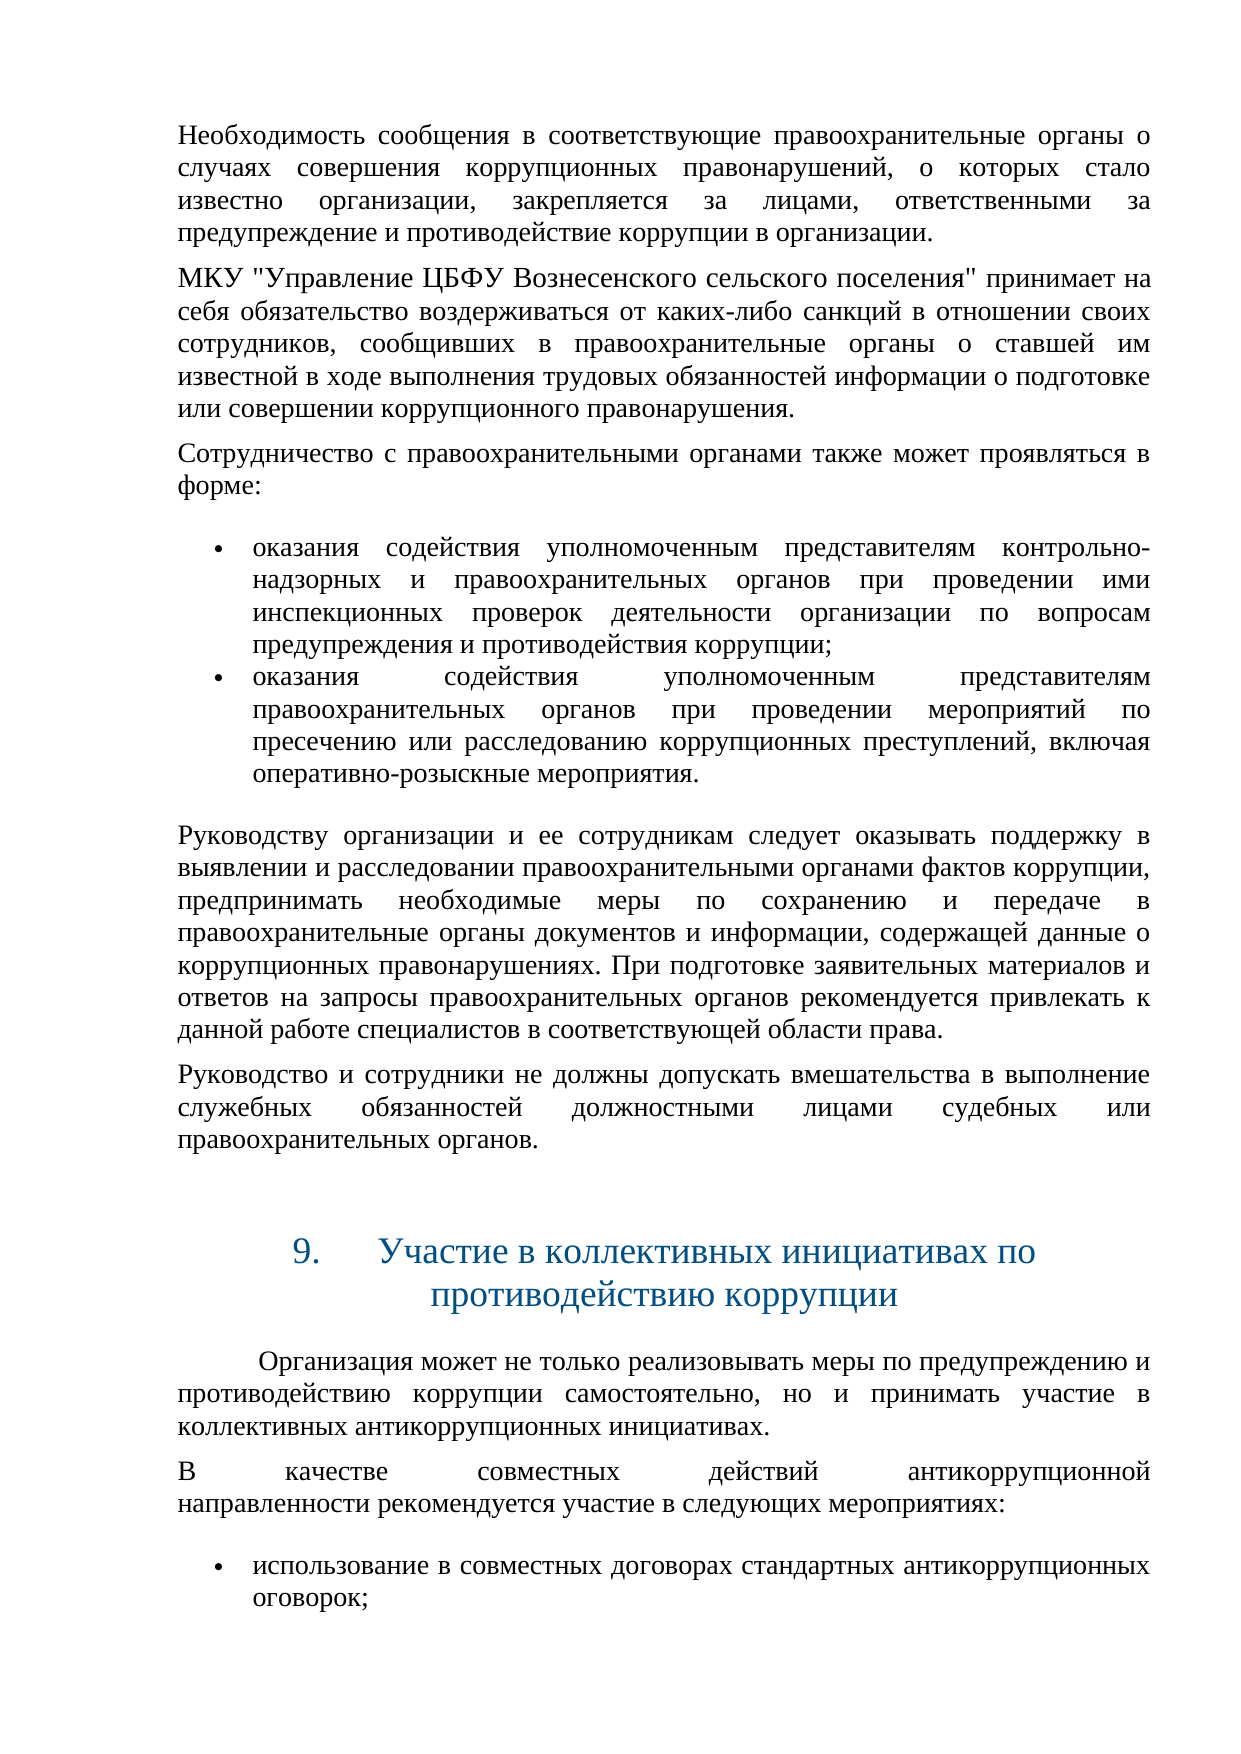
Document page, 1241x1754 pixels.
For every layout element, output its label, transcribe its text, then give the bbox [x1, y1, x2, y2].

text МКУ "Управление ЦБФУ Вознесенского сельского поселения" принимает на себя обязательство воздерживаться от каких-либо санкций в отношении своих сотрудников, сообщивших в правоохранительные органы о ставшей им известной в ходе выполнения трудовых обязанностей информации о подготовке или совершении коррупционного правонарушения. [177, 260, 1152, 423]
text В качестве совместных действий антикоррупционной направленности рекомендуется участие в следующих мероприятиях: [177, 1454, 1152, 1518]
text Руководству организации и ее сотрудникам следует оказывать поддержку в выявлении и расследовании правоохранительными органами фактов коррупции, предпринимать необходимые меры по сохранению и передаче в правоохранительные органы документов и информации, содержащей данные о коррупционных правонарушениях. При подготовке заявительных материалов и ответов на запросы правоохранительных органов рекомендуется привлекать к данной работе специалистов в соответствующей области права. [177, 818, 1152, 1045]
text Необходимость сообщения в соответствующие правоохранительные органы о случаях совершения коррупционных правонарушений, о которых стало известно организации, закрепляется за лицами, ответственными за предупреждение и противодействие коррупции в организации. [177, 118, 1152, 248]
list использование в совместных договорах стандартных антикоррупционных оговорок; [215, 1548, 1152, 1612]
text Сотрудничество с правоохранительными органами также может проявляться в форме: [177, 436, 1152, 501]
list оказания содействия уполномоченным представителям контрольно-надзорных и правоохранительных органов при проведении ими инспекционных проверок деятельности организации по вопросам предупреждения и противодействия коррупции; [215, 530, 1152, 659]
text Руководство и сотрудники не должны допускать вмешательства в выполнение служебных обязанностей должностными лицами судебных или правоохранительных органов. [177, 1057, 1152, 1154]
text 9. Участие в коллективных инициативах по противодействию коррупции [177, 1229, 1152, 1315]
list оказания содействия уполномоченным представителям правоохранительных органов при проведении мероприятий по пресечению или расследованию коррупционных преступлений, включая оперативно-розыскные мероприятия. [215, 659, 1152, 789]
text Организация может не только реализовывать меры по предупреждению и противодействию коррупции самостоятельно, но и принимать участие в коллективных антикоррупционных инициативах. [177, 1344, 1152, 1441]
